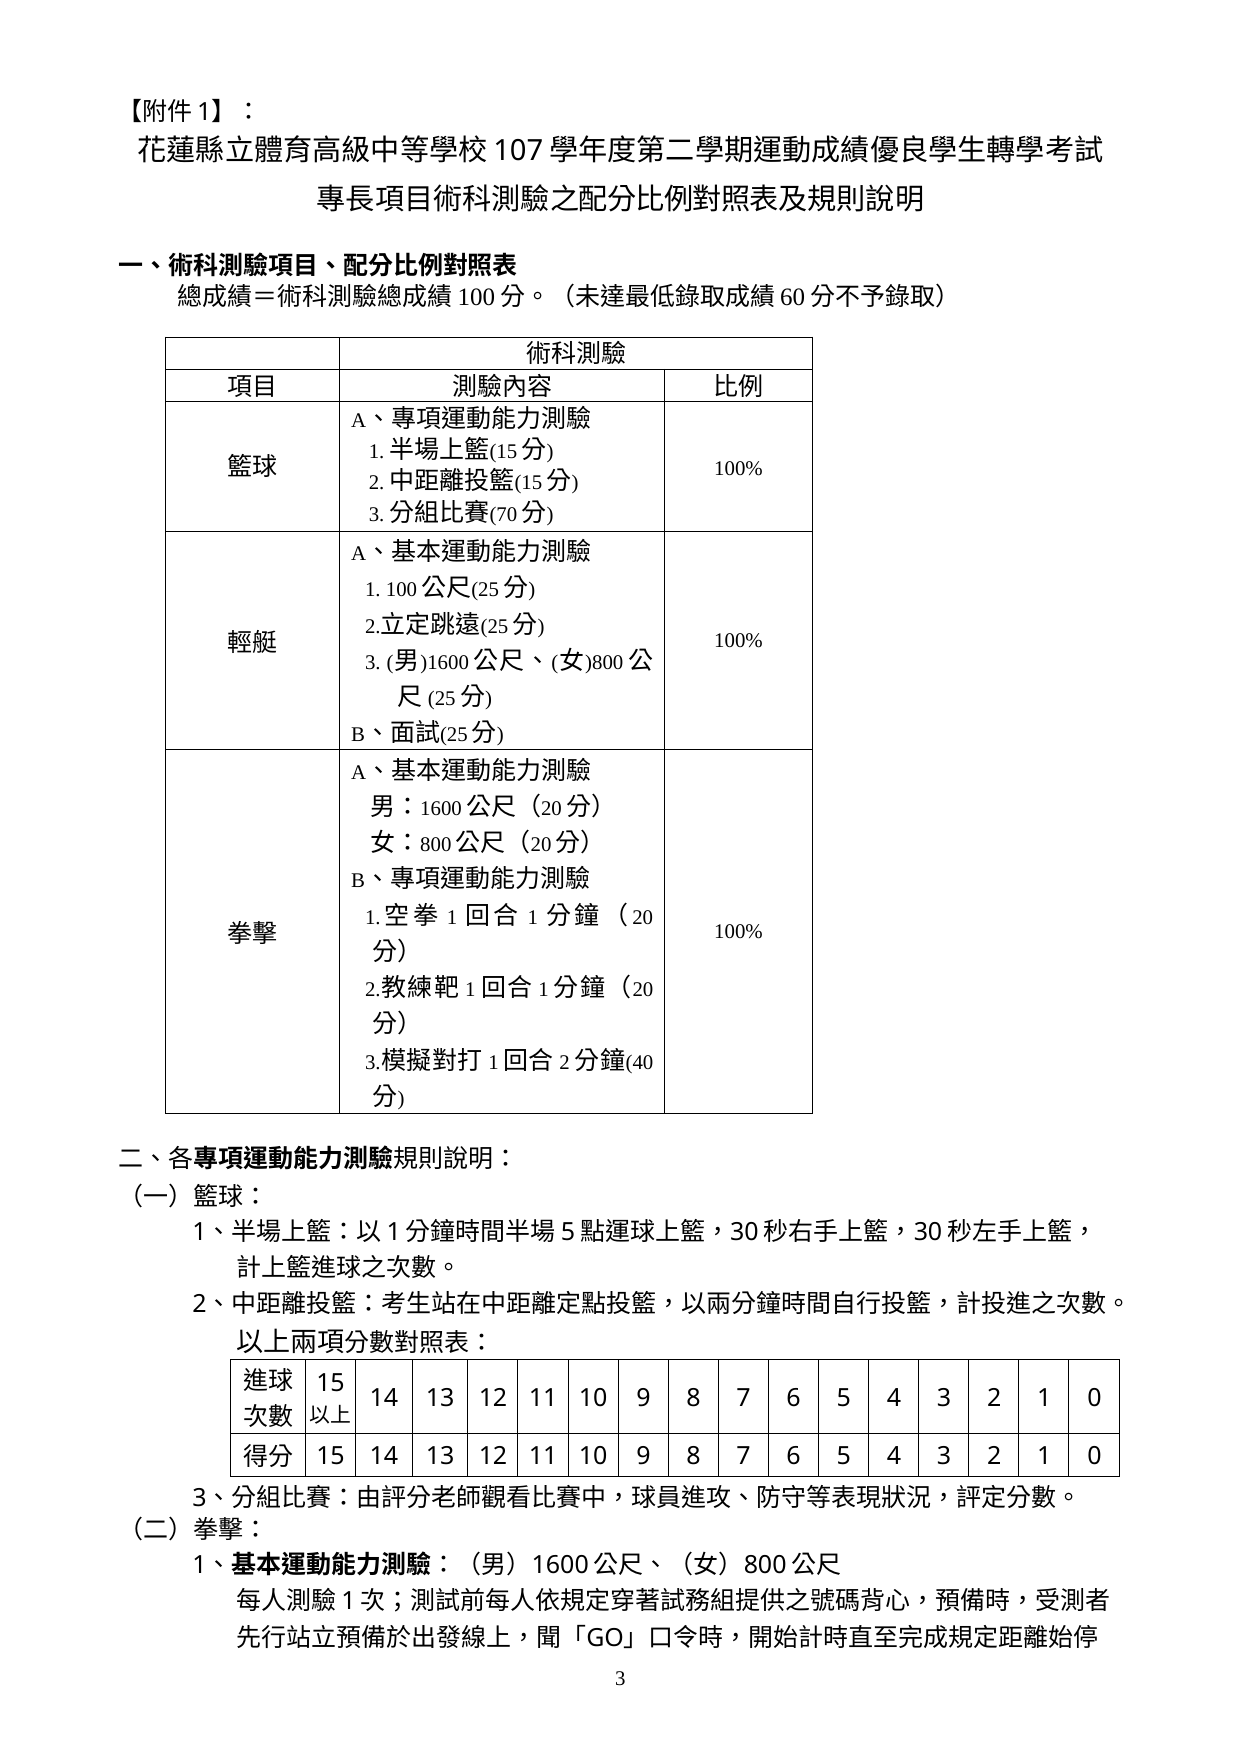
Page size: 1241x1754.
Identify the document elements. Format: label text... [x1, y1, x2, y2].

text 二、各專項運動能力測驗規則說明： [118, 1139, 1122, 1175]
table_header 5 [819, 1360, 868, 1433]
text （一）籃球： [118, 1180, 1122, 1211]
table_cell 1 [1019, 1434, 1068, 1476]
table_cell A、基本運動能力測驗 1. 100公尺(25分) 2.立定跳遠(25分) 3. (男)1600公尺、(女)800公尺 (25分) B、面試(25分) [340, 532, 664, 749]
table_cell 13 [413, 1434, 467, 1476]
table_header 7 [719, 1360, 768, 1433]
text 3、分組比賽：由評分老師觀看比賽中，球員進攻、防守等表現狀況，評定分數。 [192, 1477, 1122, 1513]
text 2、中距離投籃：考生站在中距離定點投籃，以兩分鐘時間自行投籃，計投進之次數。以上兩項分數對照表： [192, 1284, 1122, 1359]
table_cell 100% [665, 532, 812, 749]
table_header 12 [468, 1360, 517, 1433]
table_header 6 [769, 1360, 818, 1433]
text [192, 1544, 1122, 1653]
text 一、術科測驗項目、配分比例對照表 總成績＝術科測驗總成績100分。（未達最低錄取成績60分不予錄取） [118, 249, 1122, 312]
table_header 4 [869, 1360, 918, 1433]
table_cell 項目 [166, 370, 339, 401]
table_cell 100% [665, 402, 812, 531]
table_header 進球 次數 [231, 1360, 305, 1433]
text 【附件1】： [117, 94, 1122, 127]
table_cell 9 [619, 1434, 668, 1476]
table_cell 15 [306, 1434, 355, 1476]
table_cell 6 [769, 1434, 818, 1476]
table_header 8 [669, 1360, 718, 1433]
table_cell 12 [468, 1434, 517, 1476]
table_cell 10 [569, 1434, 618, 1476]
table_header 0 [1069, 1360, 1119, 1433]
table_header 9 [619, 1360, 668, 1433]
table_cell 得分 [231, 1434, 305, 1476]
table_header 13 [413, 1360, 467, 1433]
table_cell 100% [665, 750, 812, 1113]
table_header 11 [518, 1360, 568, 1433]
table_header 1 [1019, 1360, 1068, 1433]
table_cell A、專項運動能力測驗 1. 半場上籃(15分) 2. 中距離投籃(15分) 3. 分組比賽(70分) [340, 402, 664, 531]
table_cell 測驗內容 [340, 370, 664, 401]
table_header 15以上 [306, 1360, 355, 1433]
table_header 14 [356, 1360, 412, 1433]
table_cell 拳擊 [166, 750, 339, 1113]
table_cell 輕艇 [166, 532, 339, 749]
table_cell 14 [356, 1434, 412, 1476]
table_header 2 [969, 1360, 1018, 1433]
table_cell 籃球 [166, 402, 339, 531]
table_cell 8 [669, 1434, 718, 1476]
table_cell 比例 [665, 370, 812, 401]
table_header 10 [569, 1360, 618, 1433]
text （二）拳擊： [118, 1513, 1122, 1544]
table_cell 3 [919, 1434, 968, 1476]
table_cell 11 [518, 1434, 568, 1476]
table_cell 5 [819, 1434, 868, 1476]
table_cell 7 [719, 1434, 768, 1476]
table_header [166, 338, 339, 369]
text 1、半場上籃：以1分鐘時間半場5點運球上籃，30秒右手上籃，30秒左手上籃，計上籃進球之次數。 [192, 1211, 1122, 1284]
table_cell A、基本運動能力測驗 男：1600公尺（20分） 女：800公尺（20分） B、專項運動能力測驗 1.空拳1回合1分鐘（20分） 2.教練靶1回合1分鐘（20分） 3.模擬對打1回合2分鐘(40分) [340, 750, 664, 1113]
table_cell 4 [869, 1434, 918, 1476]
text 花蓮縣立體育高級中等學校107學年度第二學期運動成績優良學生轉學考試 專長項目術科測驗之配分比例對照表及規則說明 [118, 127, 1122, 218]
table_cell 0 [1069, 1434, 1119, 1476]
table_header 術科測驗 [340, 338, 812, 369]
table_cell 2 [969, 1434, 1018, 1476]
table_header 3 [919, 1360, 968, 1433]
